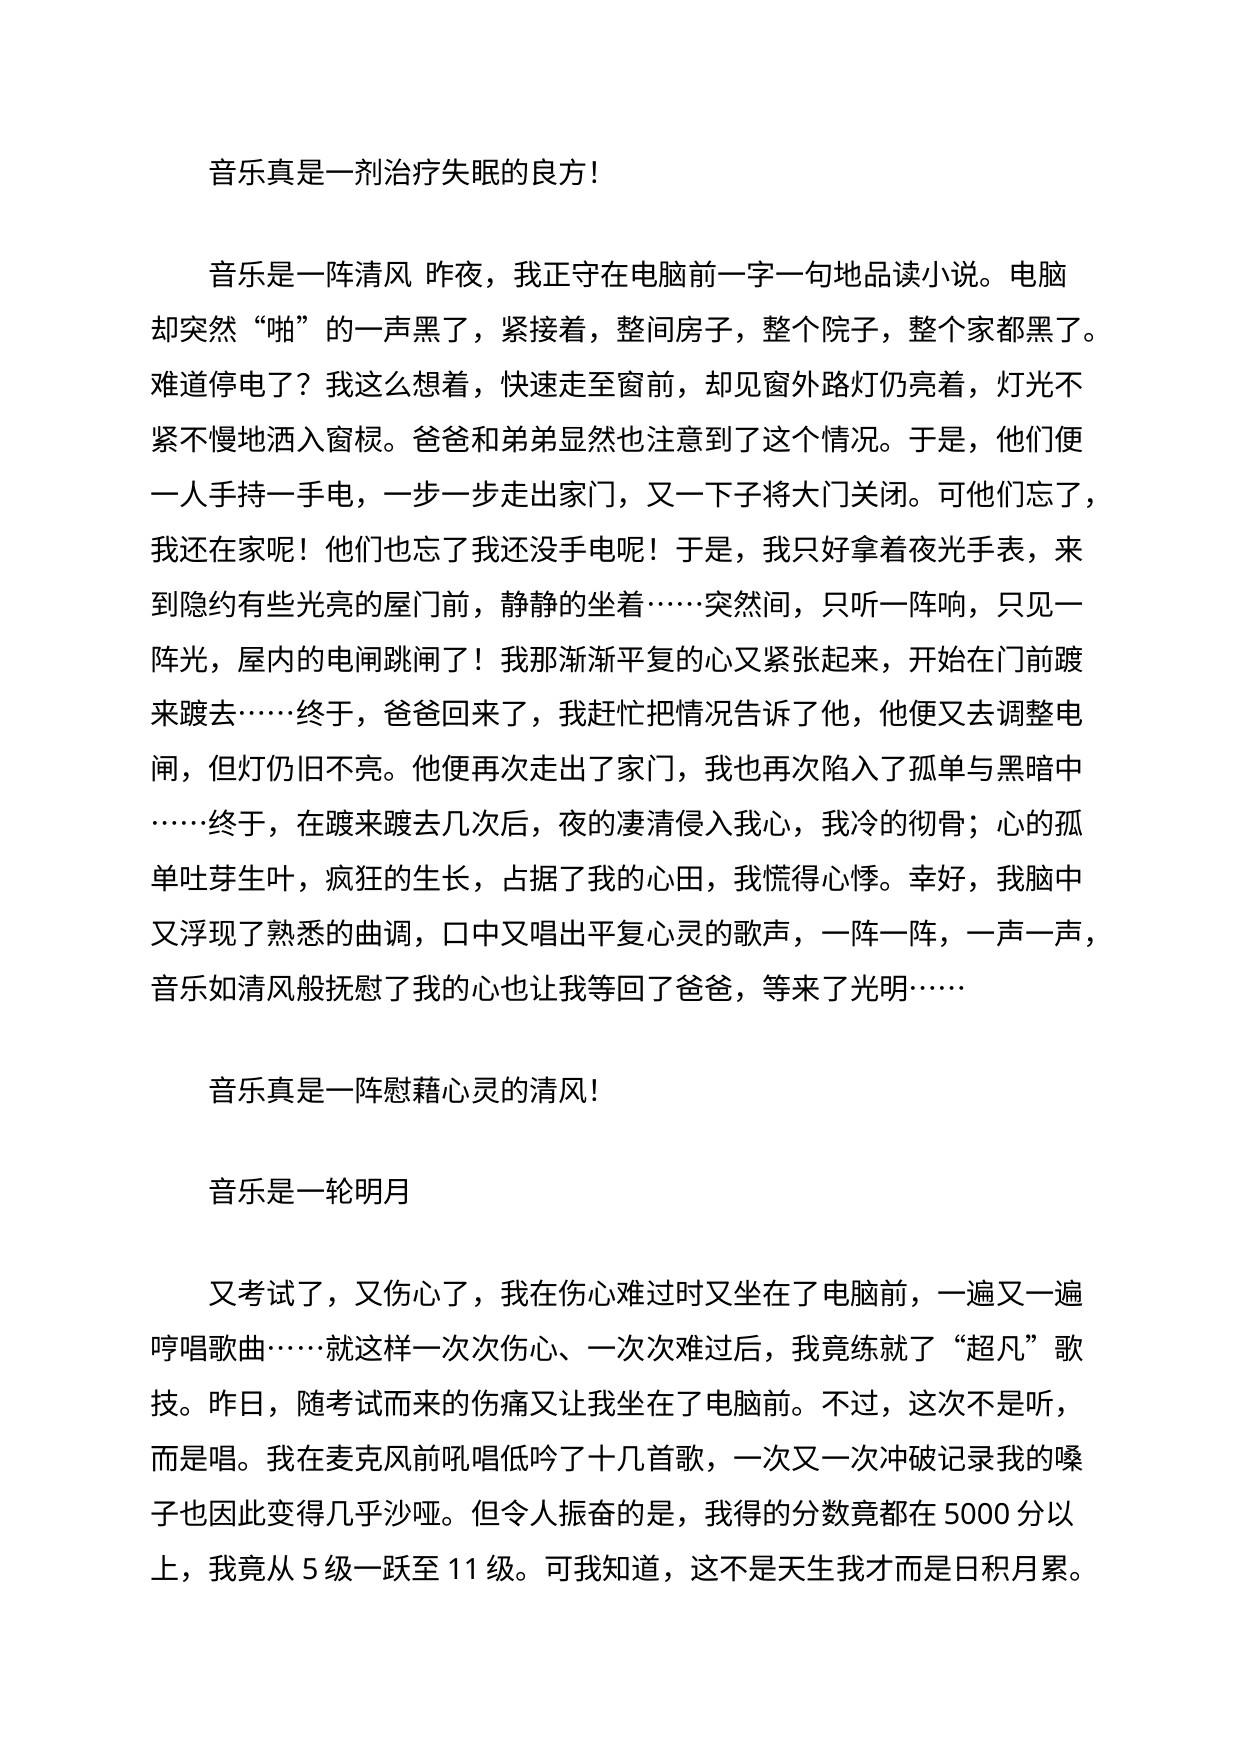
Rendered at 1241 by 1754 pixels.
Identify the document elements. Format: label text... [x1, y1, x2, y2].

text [150, 1271, 1090, 1588]
text 音乐是一轮明月 [150, 1169, 1090, 1211]
text 音乐是一阵清风 昨夜，我正守在电脑前一字一句地品读小说。电脑却突然“啪”的一声黑了，紧接着，整间房子，整个院子，整个家都黑了。难道停电了？我这么想着，快速走至窗前，却见窗外路灯仍亮着，灯光不紧不慢地洒入窗棂。爸爸和弟弟显然也注意到了这个情况。于是，他们便一人手持一手电，一步一步走出家门，又一下子将大门关闭。可他们忘了，我还在家呢！他们也忘了我还没手电呢！于是，我只好拿着夜光手表，来到隐约有些光亮的屋门前，静静的坐着……突然间，只听一阵响，只见一阵光，屋内的电闸跳闸了！我那渐渐平复的心又紧张起来，开始在门前踱来踱去……终于，爸爸回来了，我赶忙把情况告诉了他，他便又去调整电闸，但灯仍旧不亮。他便再次走出了家门，我也再次陷入了孤单与黑暗中……终于，在踱来踱去几次后，夜的凄清侵入我心，我冷的彻骨；心的孤单吐芽生叶，疯狂的生长，占据了我的心田，我慌得心悸。幸好，我脑中又浮现了熟悉的曲调，口中又唱出平复心灵的歌声，一阵一阵，一声一声，音乐如清风般抚慰了我的心也让我等回了爸爸，等来了光明…… [150, 252, 1090, 1008]
text 音乐真是一剂治疗失眠的良方！ [150, 150, 1090, 192]
text 音乐真是一阵慰藉心灵的清风！ [150, 1067, 1090, 1109]
